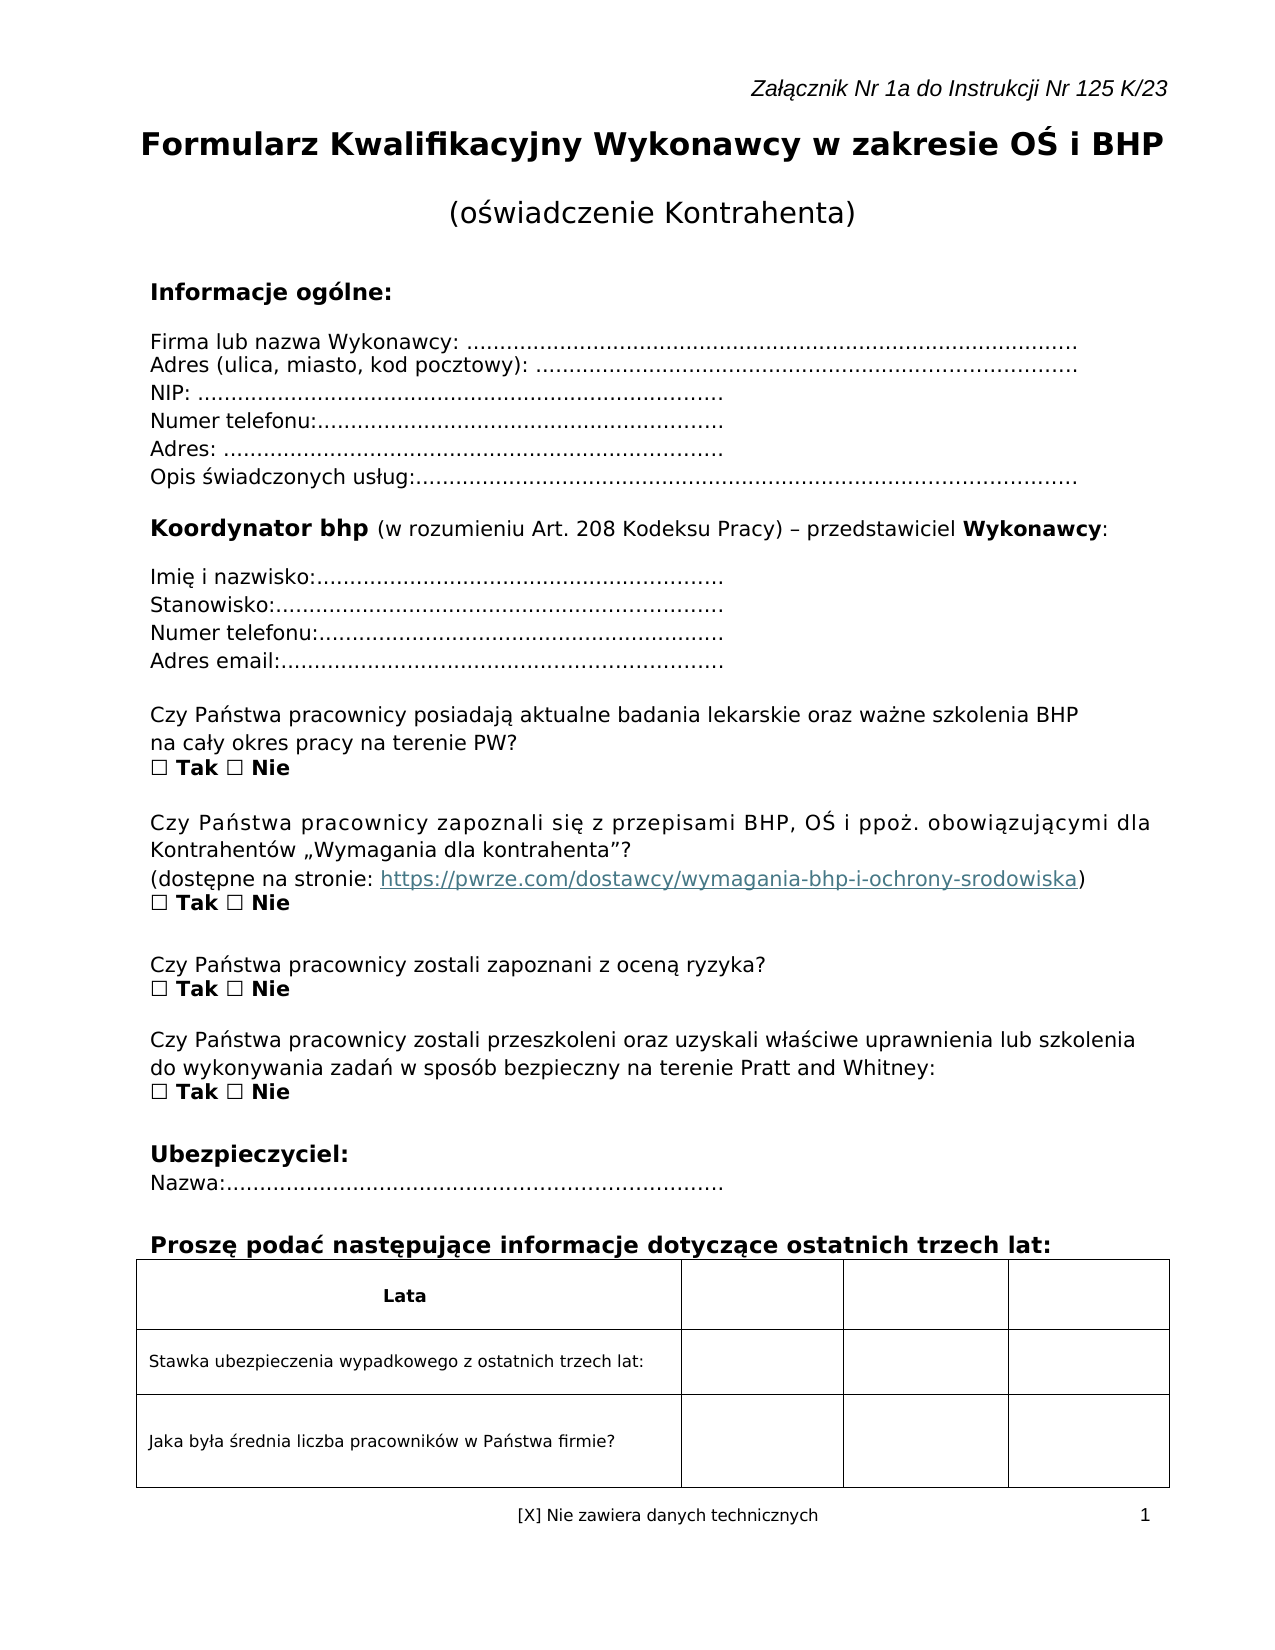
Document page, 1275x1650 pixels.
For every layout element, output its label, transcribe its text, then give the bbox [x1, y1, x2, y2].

text Czy Państwa pracownicy zostali przeszkoleni oraz uzyskali właściwe uprawnienia lub szkolenia do wykonywania zadań w sposób bezpieczny na terenie Pratt and Whitney: [150, 1025, 1154, 1081]
table_cell Jaka była średnia liczba pracowników w Państwa firmie? [137, 1395, 681, 1487]
text Kontrahentów „Wymagania dla kontrahenta”? [150, 836, 1154, 863]
text (dostępne na stronie: https://pwrze.com/dostawcy/wymagania-bhp-i-ochrony-srodowiska) [150, 864, 1154, 892]
text Opis świadczonych usług: [150, 466, 1169, 489]
table_cell [1009, 1395, 1169, 1487]
text Numer telefonu: [150, 622, 1169, 645]
text Czy Państwa pracownicy zostali zapoznani z oceną ryzyka? Tak Nie [150, 954, 1169, 1001]
text Tak Nie [150, 756, 1169, 780]
text Formularz Kwalifikacyjny Wykonawcy w zakresie OŚ i BHP (oświadczenie Kontrahenta) [135, 128, 1169, 230]
table_cell [844, 1330, 1008, 1394]
text Adres email: [150, 649, 1169, 673]
table_cell Stawka ubezpieczenia wypadkowego z ostatnich trzech lat: [137, 1330, 681, 1394]
text Informacje ogólne: [150, 282, 1169, 305]
text Stanowisko: [150, 594, 1169, 617]
text NIP: [150, 382, 1169, 405]
text Numer telefonu: [150, 410, 1169, 433]
text Proszę podać następujące informacje dotyczące ostatnich trzech lat: [150, 1231, 1169, 1259]
table_header Lata [137, 1260, 681, 1329]
table_header [844, 1260, 1008, 1329]
text Koordynator bhp (w rozumieniu Art. 208 Kodeksu Pracy) – przedstawiciel Wykonawcy: [150, 517, 1169, 541]
text Czy Państwa pracownicy zapoznali się z przepisami BHP, OŚ i ppoż. obowiązującymi dla [150, 811, 1169, 835]
text Ubezpieczyciel: Nazwa: [150, 1140, 1169, 1196]
text Czy Państwa pracownicy posiadają aktualne badania lekarskie oraz ważne szkolenia BHP na cały okres pracy na terenie PW? [150, 701, 1109, 756]
table_header [1009, 1260, 1169, 1329]
table_header [682, 1260, 843, 1329]
text Adres: [150, 438, 1169, 461]
table_cell [844, 1395, 1008, 1487]
table_cell [1009, 1330, 1169, 1394]
text Tak Nie [150, 892, 1169, 915]
text [X] Nie zawiera danych technicznych 1 [150, 1506, 1169, 1526]
table_cell [682, 1330, 843, 1394]
text Imię i nazwisko: [150, 566, 1169, 589]
text Firma lub nazwa Wykonawcy: Adres (ulica, miasto, kod pocztowy): [150, 331, 1169, 377]
table_cell [682, 1395, 843, 1487]
text Tak Nie [150, 1081, 1169, 1104]
